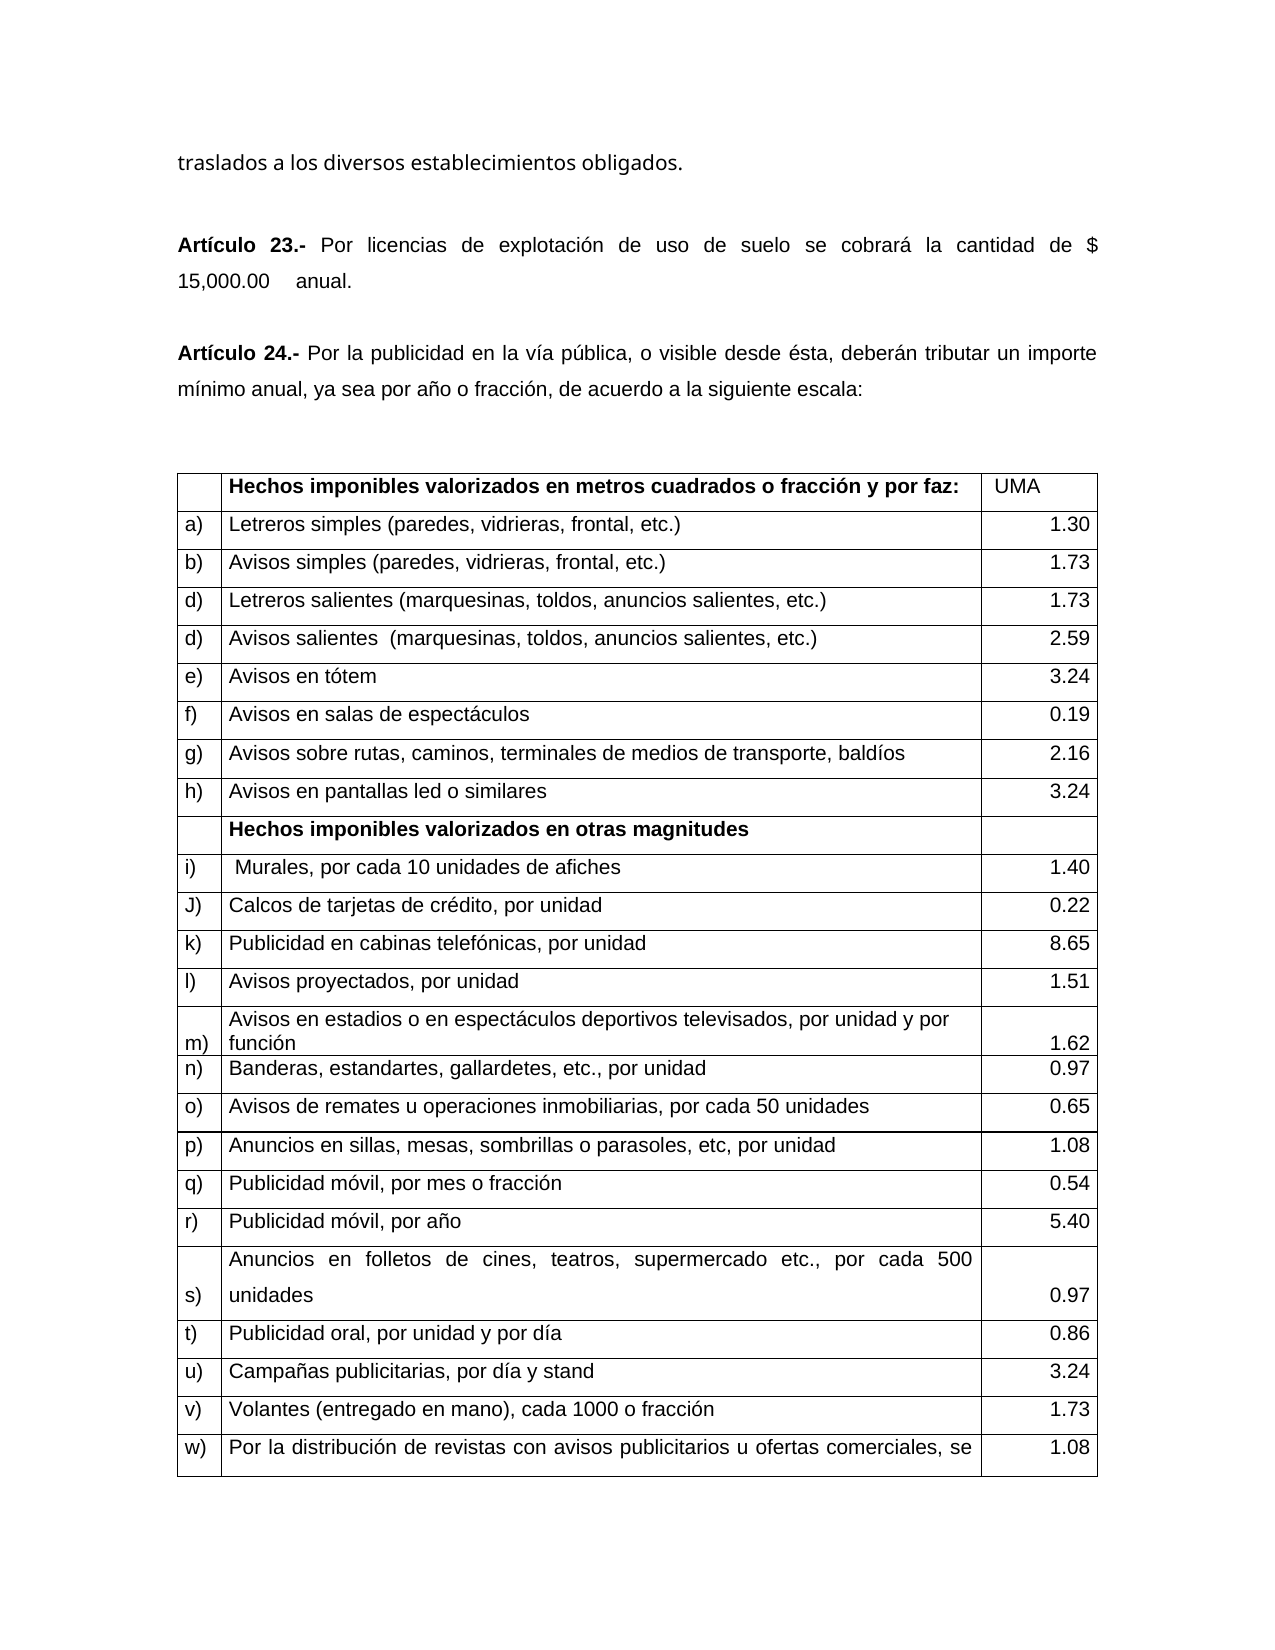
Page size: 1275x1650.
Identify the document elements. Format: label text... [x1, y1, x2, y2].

table_cell f) [178, 702, 221, 739]
table_cell Avisos proyectados, por unidad [222, 969, 981, 1006]
table_cell 3.24 [982, 779, 1097, 816]
table_header [178, 474, 221, 511]
table_cell Volantes (entregado en mano), cada 1000 o fracción [222, 1397, 981, 1434]
text Artículo 24.- Por la publicidad en la vía pública, o visible desde ésta, deberán tributar un importe mínimo anual, ya sea por año o fracción, de acuerdo a la siguiente escala: [177, 341, 1098, 401]
table_cell o) [178, 1094, 221, 1131]
table_cell p) [178, 1133, 221, 1169]
table_cell 1.73 [982, 550, 1097, 587]
table_cell 0.97 [982, 1247, 1097, 1320]
table_cell Avisos simples (paredes, vidrieras, frontal, etc.) [222, 550, 981, 587]
table_cell 0.19 [982, 702, 1097, 739]
table_cell r) [178, 1209, 221, 1246]
table_cell Anuncios en folletos de cines, teatros, supermercado etc., por cada 500 unidades [222, 1247, 981, 1320]
table_cell Publicidad móvil, por mes o fracción [222, 1171, 981, 1208]
table_cell Murales, por cada 10 unidades de afiches [222, 855, 981, 892]
table_cell 2.16 [982, 740, 1097, 777]
table_cell Campañas publicitarias, por día y stand [222, 1359, 981, 1396]
table_cell 0.97 [982, 1056, 1097, 1093]
table_cell 1.51 [982, 969, 1097, 1006]
table_cell 1.62 [982, 1007, 1097, 1055]
table_cell Letreros salientes (marquesinas, toldos, anuncios salientes, etc.) [222, 588, 981, 625]
table_cell Hechos imponibles valorizados en otras magnitudes [222, 817, 981, 854]
table_cell m) [178, 1007, 221, 1055]
table_cell v) [178, 1397, 221, 1434]
table_cell J) [178, 893, 221, 930]
table_cell [178, 817, 221, 854]
table_cell 8.65 [982, 931, 1097, 968]
table_cell 5.40 [982, 1209, 1097, 1246]
table_cell g) [178, 740, 221, 777]
table_cell Avisos en estadios o en espectáculos deportivos televisados, por unidad y por función [222, 1007, 981, 1055]
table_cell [222, 1435, 981, 1476]
table_cell 1.30 [982, 512, 1097, 549]
table_cell a) [178, 512, 221, 549]
table_cell Publicidad oral, por unidad y por día [222, 1321, 981, 1358]
table_cell k) [178, 931, 221, 968]
table_cell Calcos de tarjetas de crédito, por unidad [222, 893, 981, 930]
table_header UMA [982, 474, 1097, 511]
table_cell q) [178, 1171, 221, 1208]
table_cell 0.86 [982, 1321, 1097, 1358]
table_cell n) [178, 1056, 221, 1093]
table_cell b) [178, 550, 221, 587]
table_cell Banderas, estandartes, gallardetes, etc., por unidad [222, 1056, 981, 1093]
table_cell 1.08 [982, 1435, 1097, 1476]
table_cell Avisos en tótem [222, 664, 981, 701]
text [177, 148, 1098, 176]
table_cell Publicidad en cabinas telefónicas, por unidad [222, 931, 981, 968]
table_cell Anuncios en sillas, mesas, sombrillas o parasoles, etc, por unidad [222, 1133, 981, 1169]
table_cell 2.59 [982, 626, 1097, 663]
table_cell 0.54 [982, 1171, 1097, 1208]
table_cell e) [178, 664, 221, 701]
table_cell Avisos en pantallas led o similares [222, 779, 981, 816]
table_cell d) [178, 626, 221, 663]
table_cell Avisos sobre rutas, caminos, terminales de medios de transporte, baldíos [222, 740, 981, 777]
table_cell s) [178, 1247, 221, 1320]
text Artículo 23.- Por licencias de explotación de uso de suelo se cobrará la cantidad de $ 15,000.00 anual. [177, 233, 1098, 293]
table_cell h) [178, 779, 221, 816]
table_cell 1.40 [982, 855, 1097, 892]
table_cell u) [178, 1359, 221, 1396]
table_cell 1.08 [982, 1133, 1097, 1169]
table_cell d) [178, 588, 221, 625]
table_cell 0.22 [982, 893, 1097, 930]
table_cell 3.24 [982, 664, 1097, 701]
table_cell 3.24 [982, 1359, 1097, 1396]
table_cell 0.65 [982, 1094, 1097, 1131]
table_cell Avisos de remates u operaciones inmobiliarias, por cada 50 unidades [222, 1094, 981, 1131]
table_cell 1.73 [982, 1397, 1097, 1434]
table_cell Avisos salientes (marquesinas, toldos, anuncios salientes, etc.) [222, 626, 981, 663]
table_cell 1.73 [982, 588, 1097, 625]
table_cell l) [178, 969, 221, 1006]
table_cell w) [178, 1435, 221, 1476]
table_cell t) [178, 1321, 221, 1358]
table_cell Avisos en salas de espectáculos [222, 702, 981, 739]
table_cell [982, 817, 1097, 854]
table_cell i) [178, 855, 221, 892]
table_header Hechos imponibles valorizados en metros cuadrados o fracción y por faz: [222, 474, 981, 511]
table_cell Letreros simples (paredes, vidrieras, frontal, etc.) [222, 512, 981, 549]
table_cell Publicidad móvil, por año [222, 1209, 981, 1246]
